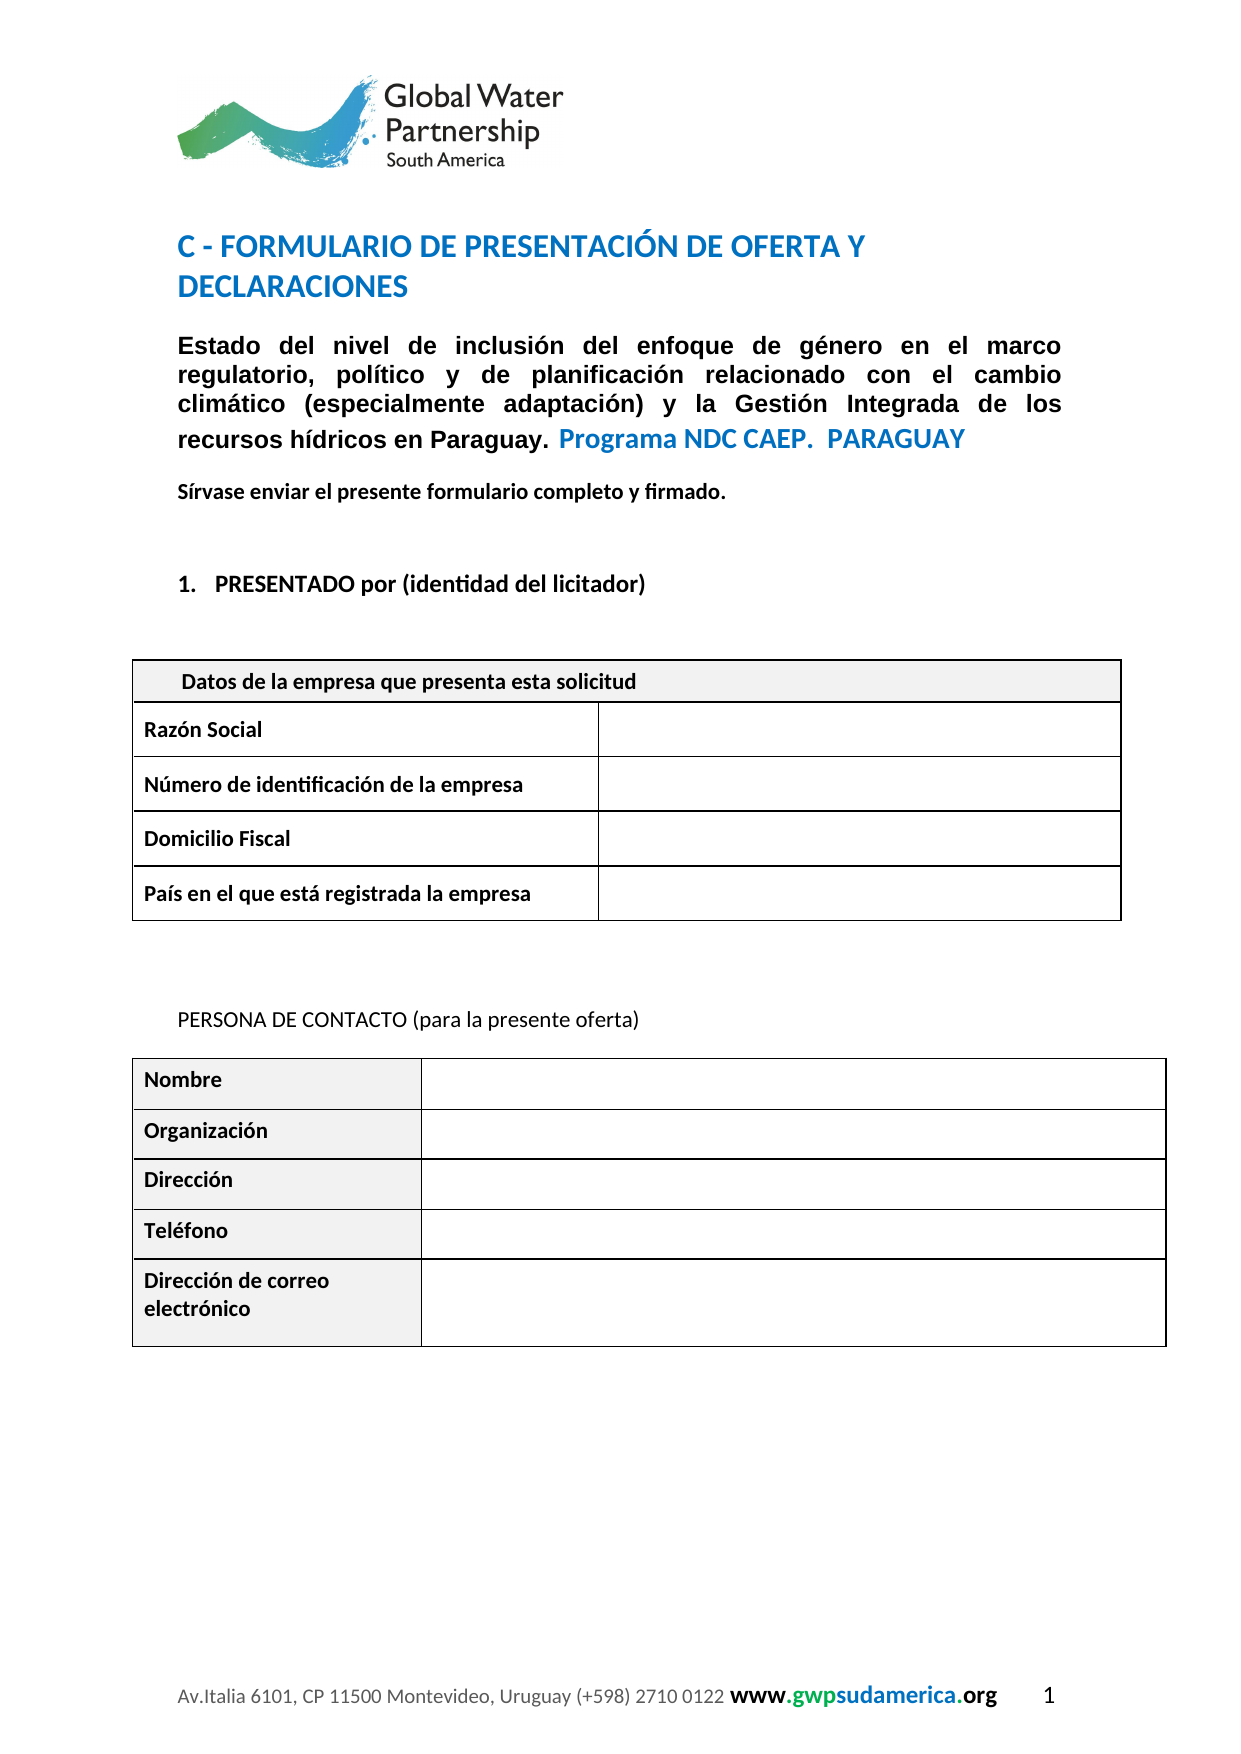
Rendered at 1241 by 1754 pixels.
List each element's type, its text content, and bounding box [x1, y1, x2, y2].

table_cell Organización [133, 1110, 421, 1158]
table_cell Domicilio Fiscal [133, 811, 598, 865]
table_cell [599, 757, 1120, 810]
table_cell Número de identificación de la empresa [133, 757, 598, 810]
table_header Nombre [133, 1059, 421, 1109]
table_cell [599, 703, 1120, 756]
table_cell Teléfono [133, 1210, 421, 1258]
table_cell [599, 812, 1120, 865]
table_cell Dirección de correo electrónico [133, 1259, 421, 1346]
table_cell País en el que está registrada la empresa [133, 866, 598, 919]
text C - FORMULARIO DE PRESENTACIÓN DE OFERTA Y DECLARACIONES [177, 225, 1063, 306]
table_cell [422, 1260, 1165, 1346]
picture [177, 75, 564, 168]
list PRESENTADO por (identidad del licitador) [177, 568, 1063, 599]
table_cell [422, 1210, 1165, 1258]
table_cell [599, 867, 1120, 919]
text Estado del nivel de inclusión del enfoque de género en el marco regulatorio, político y de planificación relacionado con el cambio climático (especialmente adaptación) y la Gestión Integrada de los recursos hídricos en Paraguay. Programa NDC CAEP. PARAGUAY [177, 331, 1063, 456]
table_header Datos de la empresa que presenta esta solicitud [133, 661, 1120, 701]
table_header [422, 1059, 1165, 1109]
table_cell [422, 1160, 1165, 1209]
table_cell [422, 1110, 1165, 1158]
table_cell Razón Social [133, 702, 598, 756]
table_cell Dirección [133, 1159, 421, 1209]
text PERSONA DE CONTACTO (para la presente oferta) [177, 1005, 1063, 1033]
text Sírvase enviar el presente formulario completo y firmado. [177, 477, 1026, 505]
